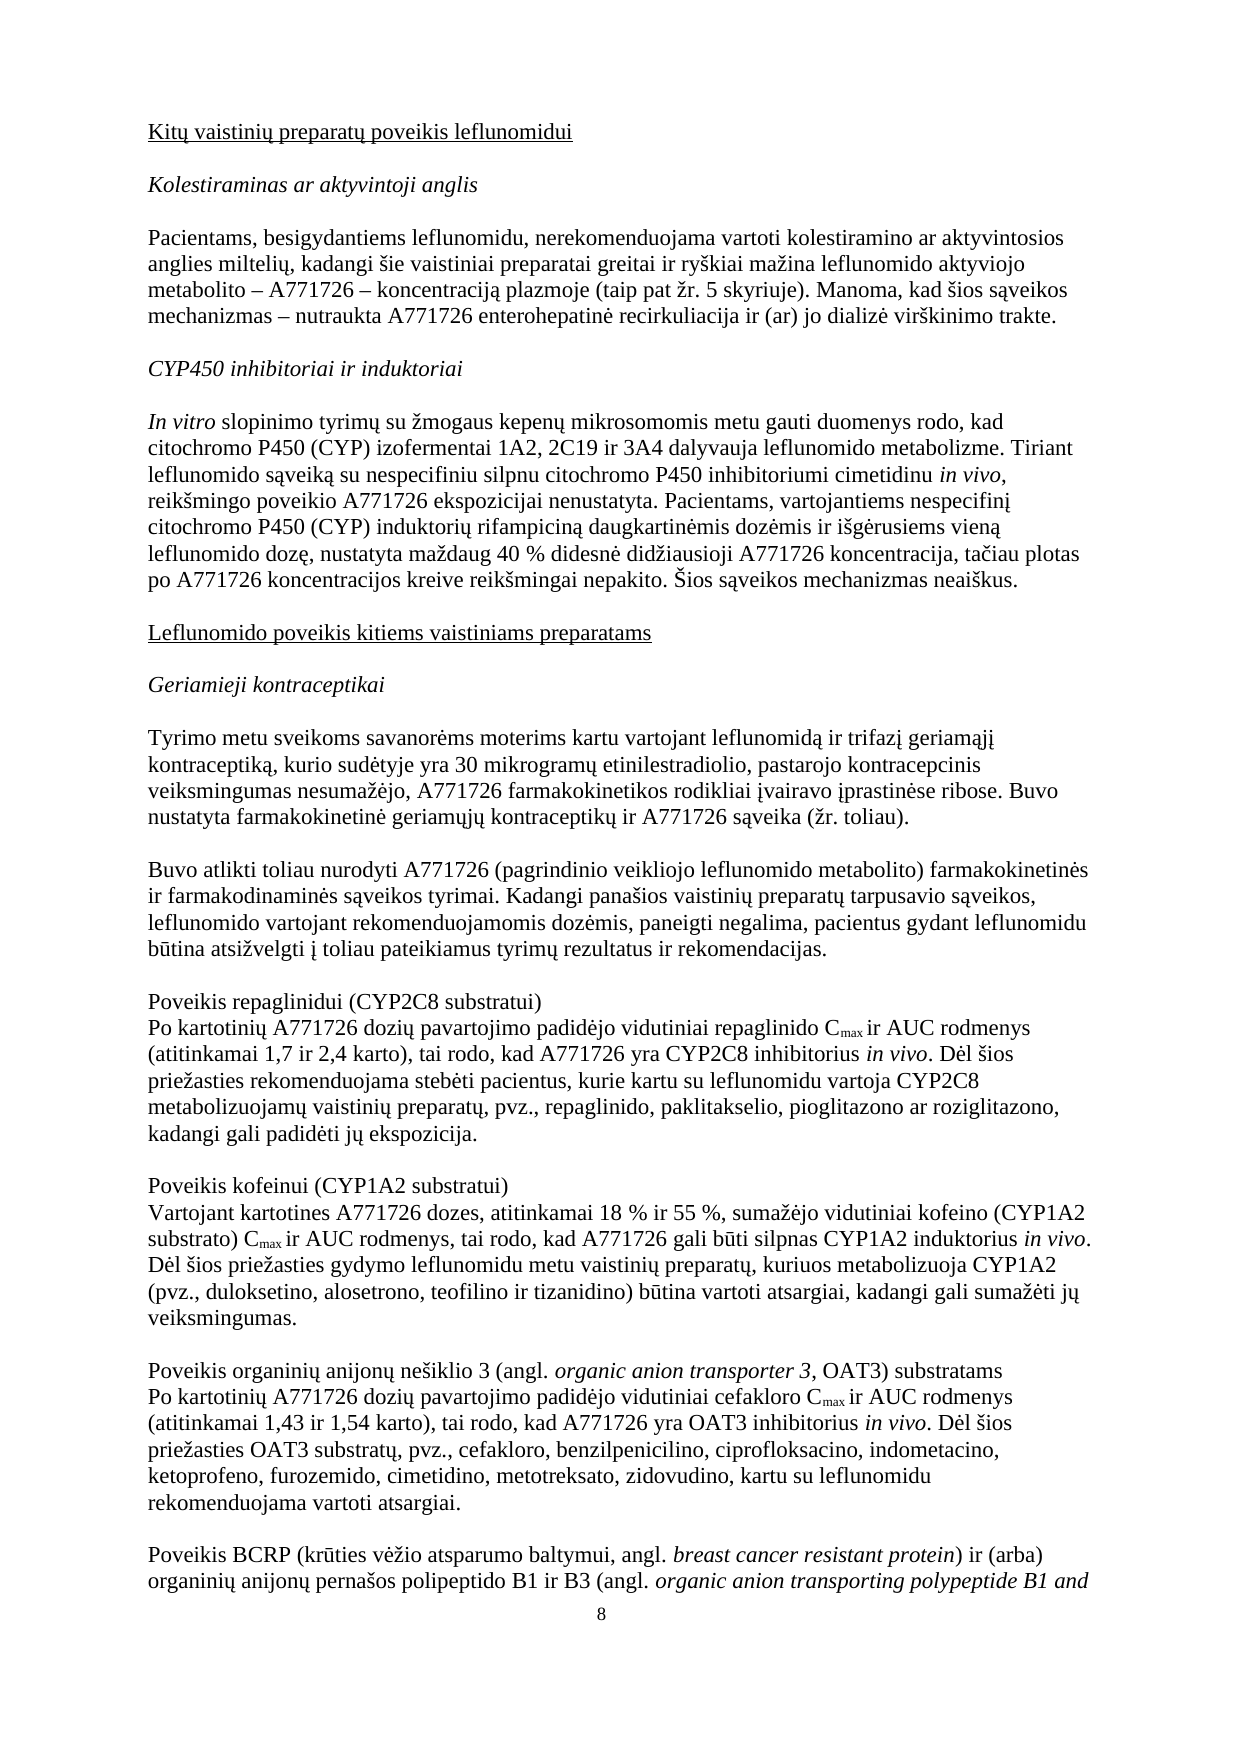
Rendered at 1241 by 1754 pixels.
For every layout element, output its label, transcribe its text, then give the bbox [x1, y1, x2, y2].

text Kolestiraminas ar aktyvintoji anglis [148, 171, 1092, 197]
text Poveikis kofeinui (CYP1A2 substratui) [148, 1172, 1092, 1199]
text Tyrimo metu sveikoms savanorėms moterims kartu vartojant leflunomidą ir trifazį geriamąjį kontraceptiką, kurio sudėtyje yra 30 mikrogramų etinilestradiolio, pastarojo kontracepcinis veiksmingumas nesumažėjo, A771726 farmakokinetikos rodikliai įvairavo įprastinėse ribose. Buvo nustatyta farmakokinetinė geriamųjų kontraceptikų ir A771726 sąveika (žr. toliau). [148, 724, 1092, 830]
text Vartojant kartotines A771726 dozes, atitinkamai 18 % ir 55 %, sumažėjo vidutiniai kofeino (CYP1A2 substrato) Cmax ir AUC rodmenys, tai rodo, kad A771726 gali būti silpnas CYP1A2 induktorius in vivo. Dėl šios priežasties gydymo leflunomidu metu vaistinių preparatų, kuriuos metabolizuoja CYP1A2 (pvz., duloksetino, alosetrono, teofilino ir tizanidino) būtina vartoti atsargiai, kadangi gali sumažėti jų veiksmingumas. [148, 1199, 1092, 1330]
text Pacientams, besigydantiems leflunomidu, nerekomenduojama vartoti kolestiramino ar aktyvintosios anglies miltelių, kadangi šie vaistiniai preparatai greitai ir ryškiai mažina leflunomido aktyviojo metabolito – A771726 – koncentraciją plazmoje (taip pat žr. 5 skyriuje). Manoma, kad šios sąveikos mechanizmas – nutraukta A771726 enterohepatinė recirkuliacija ir (ar) jo dializė virškinimo trakte. [148, 223, 1092, 329]
text Po kartotinių A771726 dozių pavartojimo padidėjo vidutiniai cefakloro Cmax ir AUC rodmenys (atitinkamai 1,43 ir 1,54 karto), tai rodo, kad A771726 yra OAT3 inhibitorius in vivo. Dėl šios priežasties OAT3 substratų, pvz., cefakloro, benzilpenicilino, ciprofloksacino, indometacino, ketoprofeno, furozemido, cimetidino, metotreksato, zidovudino, kartu su leflunomidu rekomenduojama vartoti atsargiai. [148, 1383, 1092, 1515]
text Buvo atlikti toliau nurodyti A771726 (pagrindinio veikliojo leflunomido metabolito) farmakokinetinės ir farmakodinaminės sąveikos tyrimai. Kadangi panašios vaistinių preparatų tarpusavio sąveikos, leflunomido vartojant rekomenduojamomis dozėmis, paneigti negalima, pacientus gydant leflunomidu būtina atsižvelgti į toliau pateikiamus tyrimų rezultatus ir rekomendacijas. [148, 856, 1092, 961]
text Poveikis repaglinidui (CYP2C8 substratui) [148, 988, 1092, 1014]
text CYP450 inhibitoriai ir induktoriai [148, 355, 1092, 382]
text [148, 1541, 1092, 1594]
text Poveikis organinių anijonų nešiklio 3 (angl. organic anion transporter 3, OAT3) substratams [148, 1357, 1092, 1383]
text Po kartotinių A771726 dozių pavartojimo padidėjo vidutiniai repaglinido Cmax ir AUC rodmenys (atitinkamai 1,7 ir 2,4 karto), tai rodo, kad A771726 yra CYP2C8 inhibitorius in vivo. Dėl šios priežasties rekomenduojama stebėti pacientus, kurie kartu su leflunomidu vartoja CYP2C8 metabolizuojamų vaistinių preparatų, pvz., repaglinido, paklitakselio, pioglitazono ar roziglitazono, kadangi gali padidėti jų ekspozicija. [148, 1014, 1092, 1146]
text In vitro slopinimo tyrimų su žmogaus kepenų mikrosomomis metu gauti duomenys rodo, kad citochromo P450 (CYP) izofermentai 1A2, 2C19 ir 3A4 dalyvauja leflunomido metabolizme. Tiriant leflunomido sąveiką su nespecifiniu silpnu citochromo P450 inhibitoriumi cimetidinu in vivo, reikšmingo poveikio A771726 ekspozicijai nenustatyta. Pacientams, vartojantiems nespecifinį citochromo P450 (CYP) induktorių rifampiciną daugkartinėmis dozėmis ir išgėrusiems vieną leflunomido dozę, nustatyta maždaug 40 % didesnė didžiausioji A771726 koncentracija, tačiau plotas po A771726 koncentracijos kreive reikšmingai nepakito. Šios sąveikos mechanizmas neaiškus. [148, 408, 1092, 592]
text Kitų vaistinių preparatų poveikis leflunomidui [148, 118, 1092, 144]
text Geriamieji kontraceptikai [148, 672, 1092, 698]
text Leflunomido poveikis kitiems vaistiniams preparatams [148, 619, 1092, 645]
